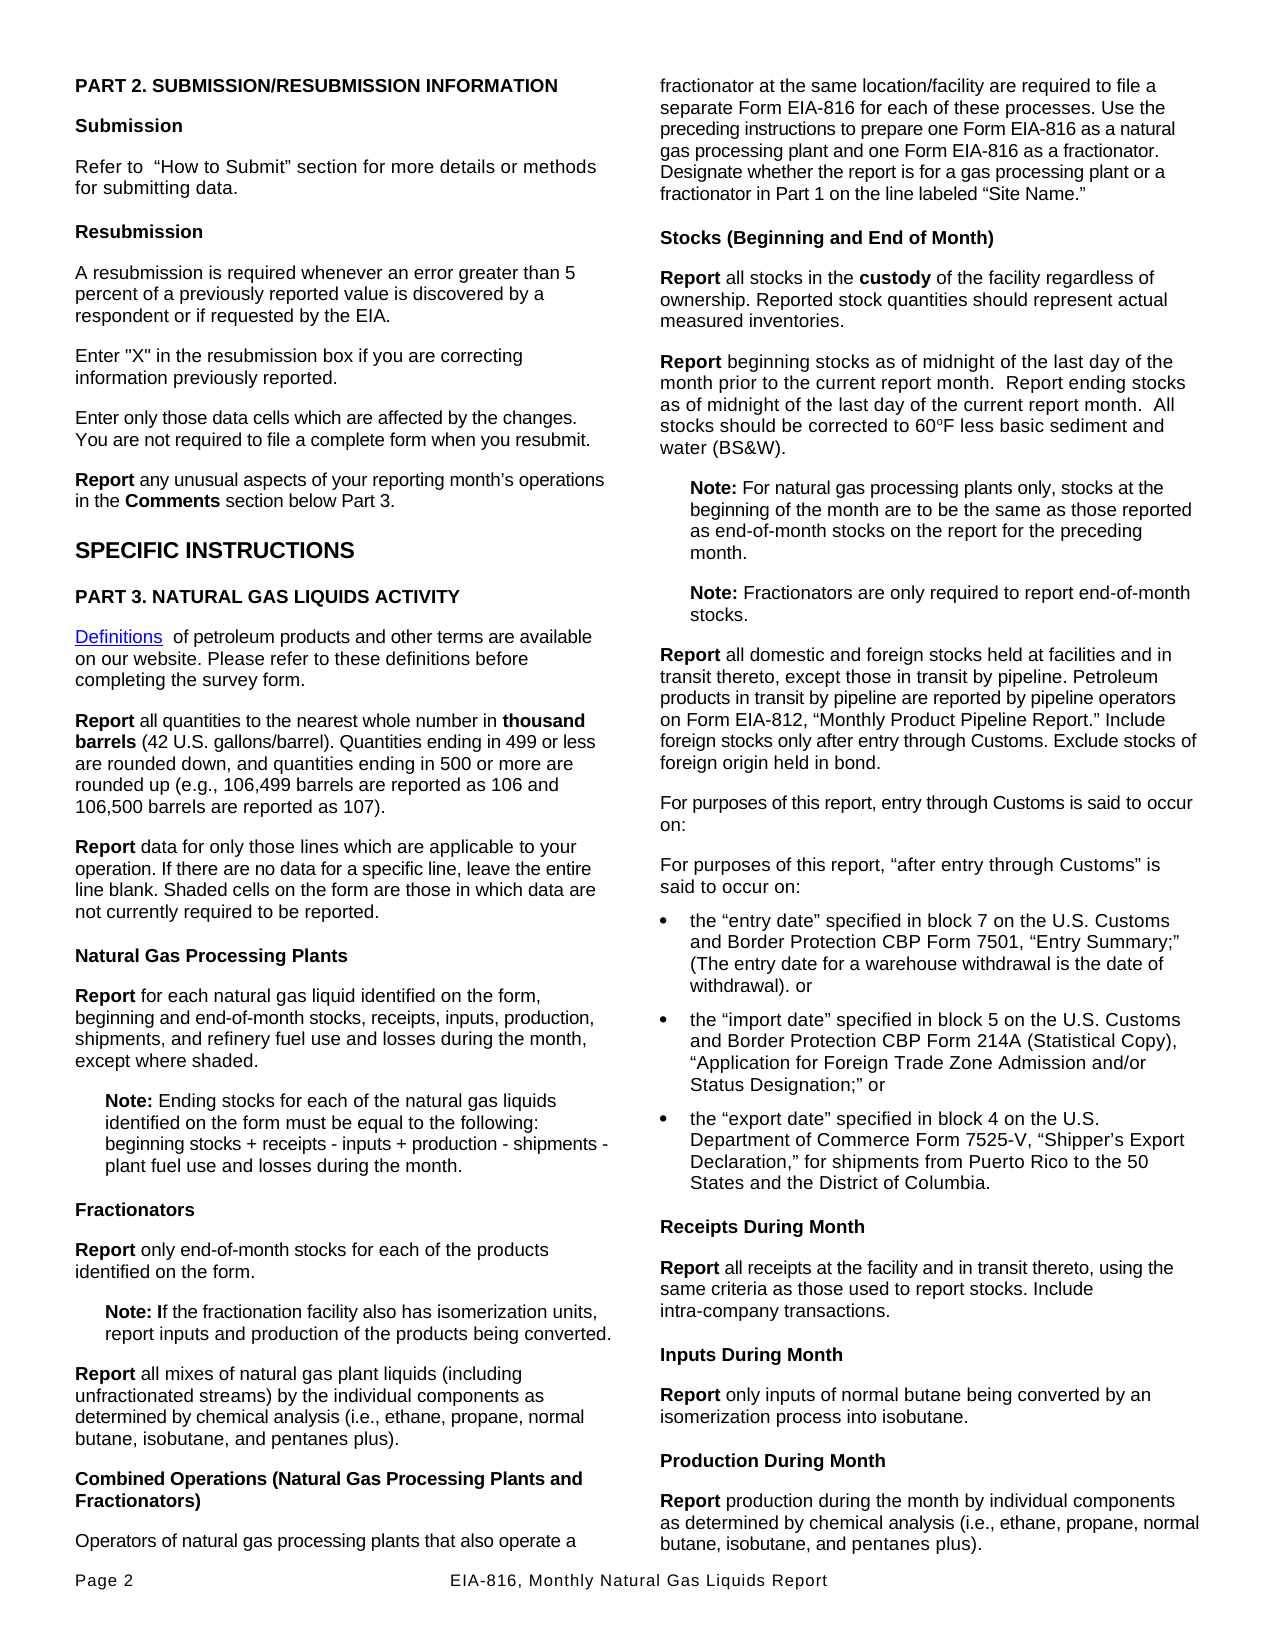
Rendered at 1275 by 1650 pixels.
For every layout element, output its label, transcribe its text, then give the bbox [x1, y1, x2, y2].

text Report all receipts at the facility and in transit thereto, using the same criteria as those used to report stocks. Include intra-company transactions. [660, 1257, 1200, 1321]
text Note: If the fractionation facility also has isomerization units, report inputs and production of the products being converted. [105, 1301, 615, 1344]
text Combined Operations (Natural Gas Processing Plants and Fractionators) [75, 1468, 615, 1511]
text For purposes of this report, entry through Customs is said to occur on: [660, 792, 1200, 835]
text Definitions of petroleum products and other terms are available on our website. Please refer to these definitions before completing the survey form. [75, 626, 615, 691]
text Report any unusual aspects of your reporting month’s operations in the Comments section below Part 3. [75, 469, 615, 512]
text Production During Month [660, 1450, 1200, 1471]
text Report all domestic and foreign stocks held at facilities and in transit thereto, except those in transit by pipeline. Petroleum products in transit by pipeline are reported by pipeline operators on Form EIA-812, “Monthly Product Pipeline Report.” Include foreign stocks only after entry through Customs. Exclude stocks of foreign origin held in bond. [660, 644, 1200, 773]
list the “export date” specified in block 4 on the U.S. Department of Commerce Form 7525-V, “Shipper’s Export Declaration,” for shipments from Puerto Rico to the 50 States and the . [660, 1107, 1200, 1194]
text Note: Ending stocks for each of the natural gas liquids identified on the form must be equal to the following: beginning stocks + receipts - inputs + production - shipments - plant fuel use and losses during the month. [105, 1090, 615, 1176]
text SPECIFIC INSTRUCTIONS [75, 537, 615, 563]
text Report only end-of-month stocks for each of the products identified on the form. [75, 1239, 615, 1282]
list the “entry date” specified in block 7 on the U.S. Customs and Border Protection CBP Form 7501, “Entry Summary;” (The entry date for a warehouse withdrawal is the date of withdrawal). or [660, 910, 1200, 996]
text Inputs During Month [660, 1344, 1200, 1365]
text Receipts During Month [660, 1216, 1200, 1238]
text Natural Gas Processing Plants [75, 945, 615, 966]
subtitle PART 3. NATURAL GAS LIQUIDS ACTIVITY [75, 586, 615, 607]
text Fractionators [75, 1199, 615, 1220]
text Enter "X" in the resubmission box if you are correcting information previously reported. [75, 345, 615, 388]
text Operators of natural gas processing plants that also operate a fractionator at the same location/facility are required to file a separate Form EIA-816 for each of these processes. Use the preceding instructions to prepare one Form EIA-816 as a natural gas processing plant and one Form EIA-816 as a fractionator. Designate whether the report is for a gas processing plant or a fractionator in Part 1 on the line labeled “Site Name.” [660, 75, 1200, 204]
list the “import date” specified in block 5 on the U.S. Customs and Border Protection CBP Form 214A (Statistical Copy), “Application for Foreign Trade Zone Admission and/or Status Designation;” or [660, 1008, 1200, 1095]
subtitle PART 2. SUBMISSION/RESUBMISSION INFORMATION [75, 75, 615, 97]
text Enter only those data cells which are affected by the changes. You are not required to file a complete form when you resubmit. [75, 407, 615, 450]
text A resubmission is required whenever an error greater than 5 percent of a previously reported value is discovered by a respondent or if requested by the EIA. [75, 262, 615, 326]
text Report production during the month by individual components as determined by chemical analysis (i.e., ethane, propane, normal butane, isobutane, and pentanes plus). [660, 1490, 1200, 1555]
text Report for each natural gas liquid identified on the form, beginning and end-of-month stocks, receipts, inputs, production, shipments, and refinery fuel use and losses during the month, except where shaded. [75, 985, 615, 1071]
text Note: Fractionators are only required to report end-of-month stocks. [690, 582, 1200, 625]
text Report data for only those lines which are applicable to your operation. If there are no data for a specific line, leave the entire line blank. Shaded cells on the form are those in which data are not currently required to be reported. [75, 836, 615, 922]
text Report all mixes of natural gas plant liquids (including unfractionated streams) by the individual components as determined by chemical analysis (i.e., ethane, propane, normal butane, isobutane, and pentanes plus). [75, 1363, 615, 1449]
text Report all quantities to the nearest whole number in thousand barrels (42 U.S. gallons/barrel). Quantities ending in 499 or less are rounded down, and quantities ending in 500 or more are rounded up (e.g., 106,499 barrels are reported as 106 and 106,500 barrels are reported as 107). [75, 709, 615, 817]
text Submission [75, 115, 615, 137]
text Refer to “How to Submit” section for more details or methods for submitting data. [75, 156, 615, 199]
text Resubmission [75, 221, 615, 243]
text For purposes of this report, “after entry through Customs” is said to occur on: [660, 854, 1200, 897]
text Report only inputs of normal butane being converted by an isomerization process into isobutane. [660, 1384, 1200, 1427]
text Report all stocks in the custody of the facility regardless of ownership. Reported stock quantities should represent actual measured inventories. [660, 267, 1200, 332]
text Stocks (Beginning and End of Month) [660, 227, 1200, 248]
text Note: For natural gas processing plants only, stocks at the beginning of the month are to be the same as those reported as end-of-month stocks on the report for the preceding month. [690, 477, 1200, 563]
text Report beginning stocks as of midnight of the last day of the month prior to the current report month. Report ending stocks as of midnight of the last day of the current report month. All stocks should be corrected to 60oF less basic sediment and water (BS&W). [660, 351, 1200, 458]
